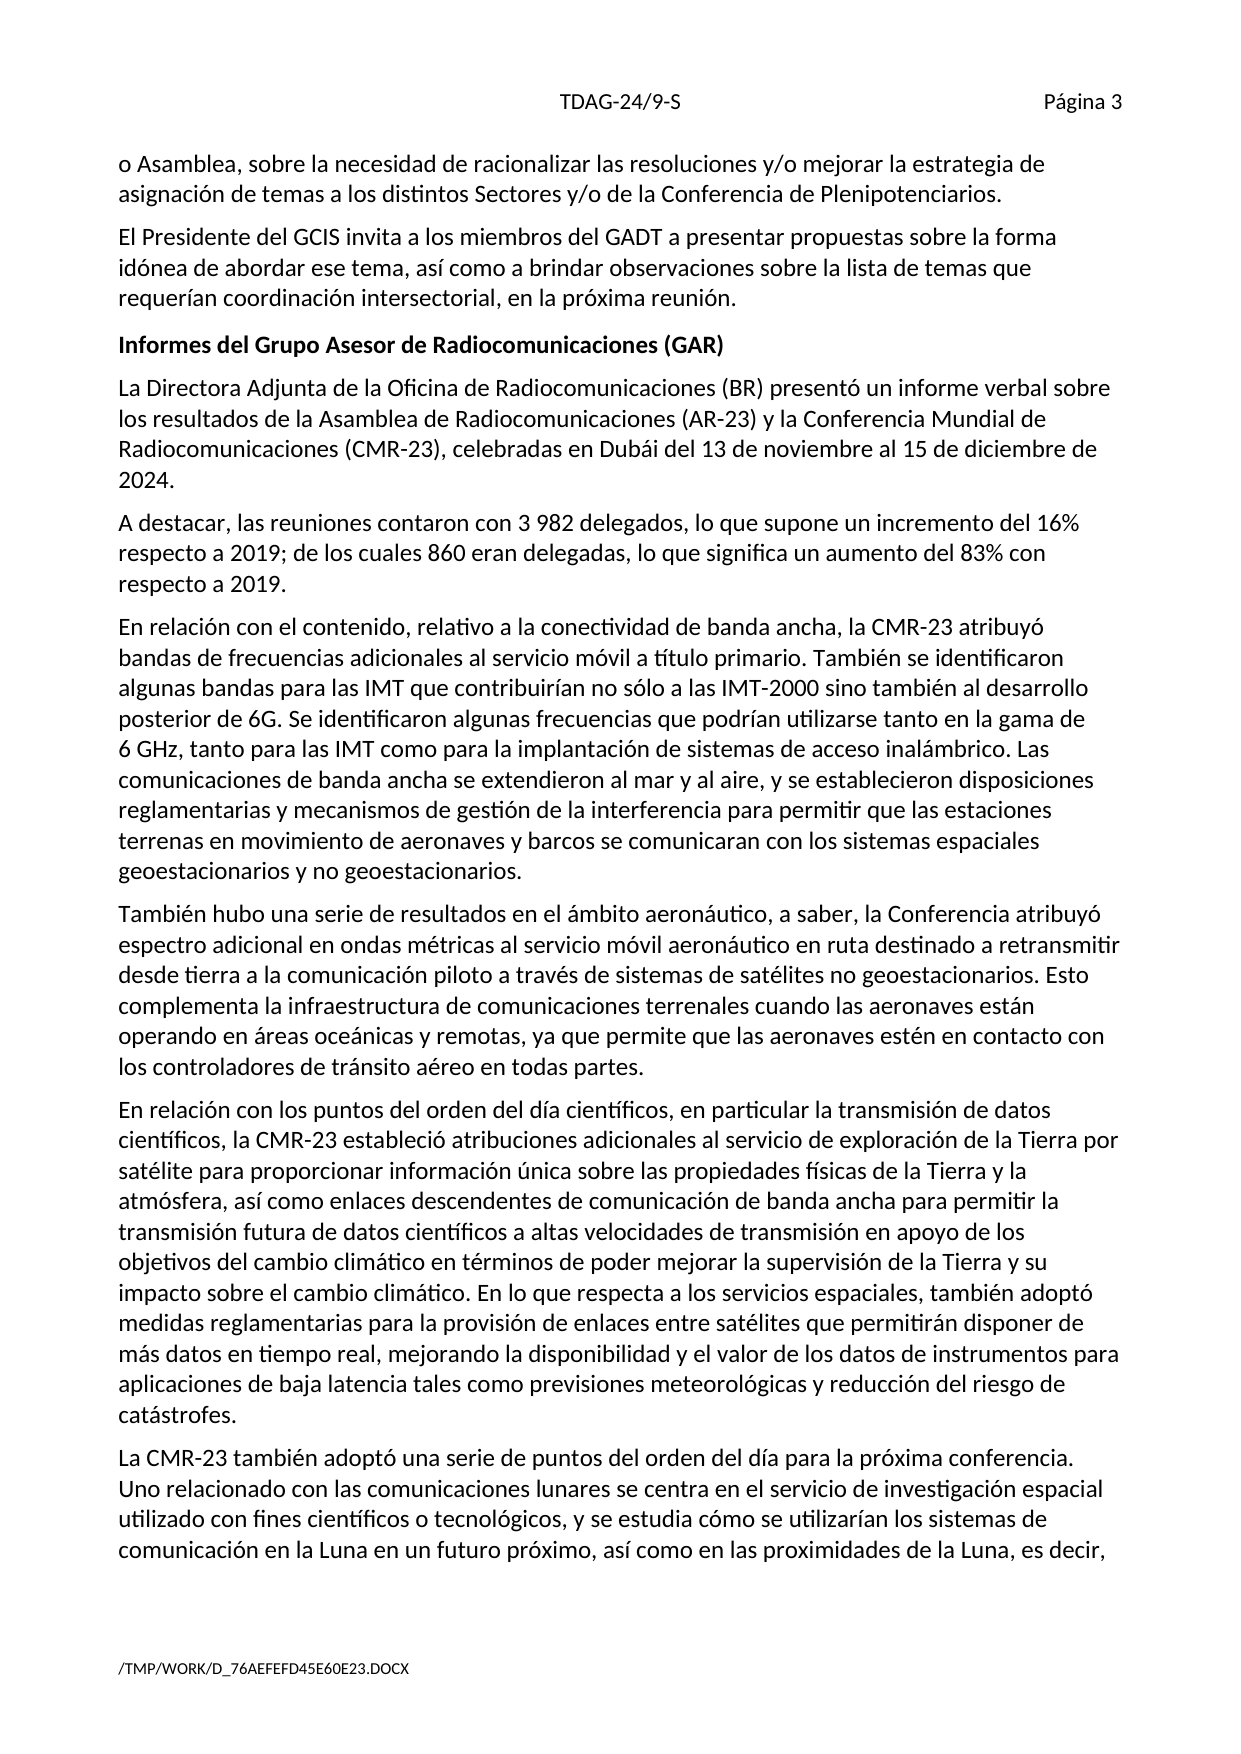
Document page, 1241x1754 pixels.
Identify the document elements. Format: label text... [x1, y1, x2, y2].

text En relación con el contenido, relativo a la conectividad de banda ancha, la CMR-23 atribuyó bandas de frecuencias adicionales al servicio móvil a título primario. También se identificaron algunas bandas para las IMT que contribuirían no sólo a las IMT-2000 sino también al desarrollo posterior de 6G. Se identificaron algunas frecuencias que podrían utilizarse tanto en la gama de 6 GHz, tanto para las IMT como para la implantación de sistemas de acceso inalámbrico. Las comunicaciones de banda ancha se extendieron al mar y al aire, y se establecieron disposiciones reglamentarias y mecanismos de gestión de la interferencia para permitir que las estaciones terrenas en movimiento de aeronaves y barcos se comunicaran con los sistemas espaciales geoestacionarios y no geoestacionarios. [118, 611, 1122, 886]
text En relación con los puntos del orden del día científicos, en particular la transmisión de datos científicos, la CMR-23 estableció atribuciones adicionales al servicio de exploración de la Tierra por satélite para proporcionar información única sobre las propiedades físicas de la Tierra y la atmósfera, así como enlaces descendentes de comunicación de banda ancha para permitir la transmisión futura de datos científicos a altas velocidades de transmisión en apoyo de los objetivos del cambio climático en términos de poder mejorar la supervisión de la Tierra y su impacto sobre el cambio climático. En lo que respecta a los servicios espaciales, también adoptó medidas reglamentarias para la provisión de enlaces entre satélites que permitirán disponer de más datos en tiempo real, mejorando la disponibilidad y el valor de los datos de instrumentos para aplicaciones de baja latencia tales como previsiones meteorológicas y reducción del riesgo de catástrofes. [118, 1094, 1122, 1430]
text El Presidente del GCIS invita a los miembros del GADT a presentar propuestas sobre la forma idónea de abordar ese tema, así como a brindar observaciones sobre la lista de temas que requerían coordinación intersectorial, en la próxima reunión. [118, 221, 1122, 313]
text A destacar, las reuniones contaron con 3 982 delegados, lo que supone un incremento del 16% respecto a 2019; de los cuales 860 eran delegadas, lo que significa un aumento del 83% con respecto a 2019. [118, 507, 1122, 599]
subtitle Informes del Grupo Asesor de Radiocomunicaciones (GAR) [118, 329, 1122, 360]
text También hubo una serie de resultados en el ámbito aeronáutico, a saber, la Conferencia atribuyó espectro adicional en ondas métricas al servicio móvil aeronáutico en ruta destinado a retransmitir desde tierra a la comunicación piloto a través de sistemas de satélites no geoestacionarios. Esto complementa la infraestructura de comunicaciones terrenales cuando las aeronaves están operando en áreas oceánicas y remotas, ya que permite que las aeronaves estén en contacto con los controladores de tránsito aéreo en todas partes. [118, 898, 1122, 1081]
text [118, 1442, 1122, 1564]
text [118, 148, 1122, 209]
text La Directora Adjunta de la Oficina de Radiocomunicaciones (BR) presentó un informe verbal sobre los resultados de la Asamblea de Radiocomunicaciones (AR-23) y la Conferencia Mundial de Radiocomunicaciones (CMR-23), celebradas en Dubái del 13 de noviembre al 15 de diciembre de 2024. [118, 372, 1122, 494]
